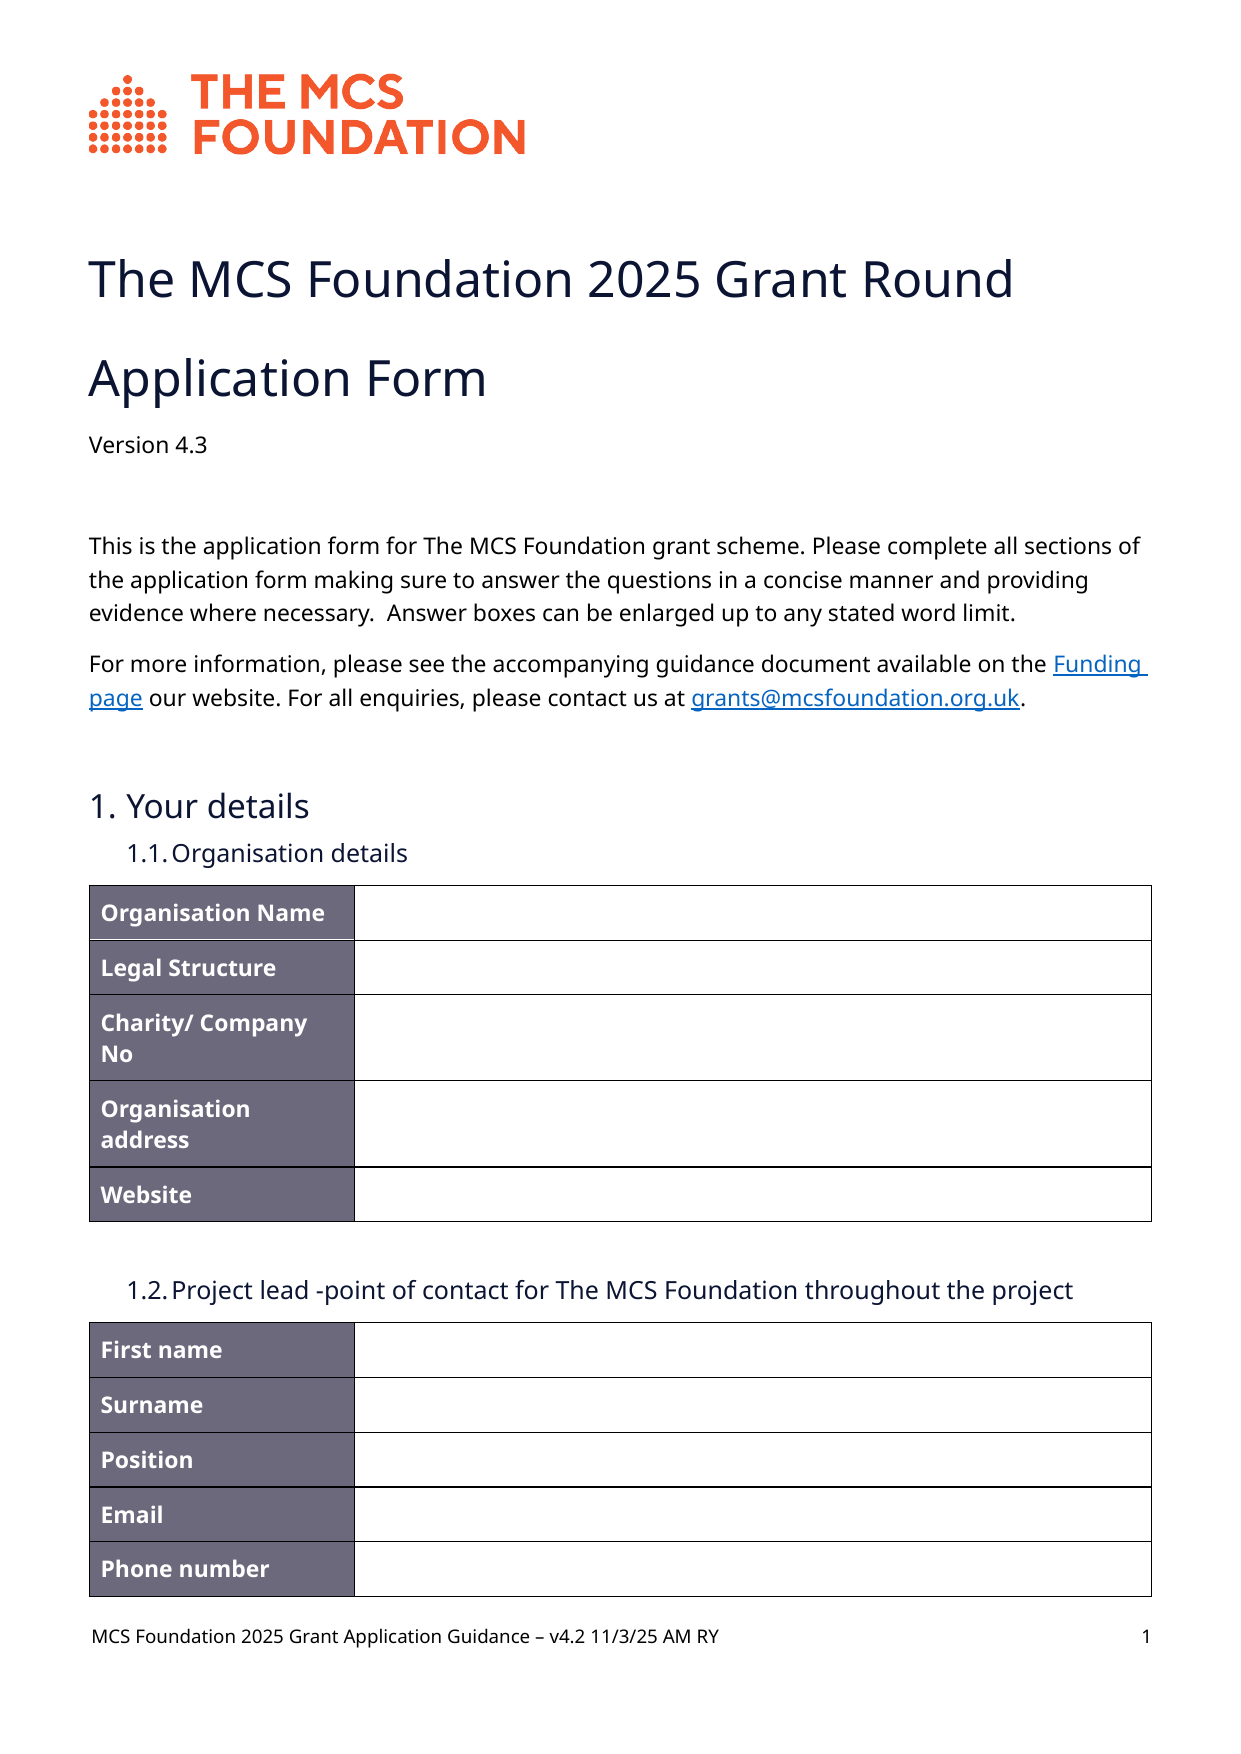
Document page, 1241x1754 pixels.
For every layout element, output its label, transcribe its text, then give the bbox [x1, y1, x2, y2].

text This is the application form for The MCS Foundation grant scheme. Please complete all sections of the application form making sure to answer the questions in a concise manner and providing evidence where necessary. Answer boxes can be enlarged up to any stated word limit. [89, 530, 1152, 629]
table_header [355, 886, 1151, 939]
table_cell Position [90, 1433, 354, 1486]
table_cell Organisation address [90, 1081, 354, 1166]
table_header Organisation Name [90, 886, 354, 939]
table_cell [355, 1168, 1151, 1221]
table_cell [355, 941, 1151, 994]
subtitle Organisation details [126, 836, 1152, 869]
table_header [355, 1323, 1151, 1377]
table_cell [355, 1081, 1151, 1166]
table_header First name [90, 1323, 354, 1377]
table_cell Email [90, 1488, 354, 1541]
table_cell [355, 1378, 1151, 1432]
text Version 4.3 [89, 429, 1152, 460]
subtitle Your details [89, 782, 1152, 828]
subtitle The MCS Foundation 2025 Grant Round [89, 244, 1152, 313]
table_cell [355, 1542, 1151, 1596]
table_cell Legal Structure [90, 941, 354, 994]
table_cell Phone number [90, 1542, 354, 1596]
subtitle Project lead -point of contact for The MCS Foundation throughout the project [126, 1273, 1152, 1307]
table_cell Website [90, 1168, 354, 1221]
text For more information, please see the accompanying guidance document available on the Funding page our website. For all enquiries, please contact us at grants@mcsfoundation.org.uk. [89, 648, 1152, 713]
table_cell [355, 995, 1151, 1080]
table_cell [355, 1488, 1151, 1541]
table_cell Charity/ Company No [90, 995, 354, 1080]
table_cell [355, 1433, 1151, 1486]
table_cell Surname [90, 1378, 354, 1432]
subtitle Application Form [89, 343, 1152, 411]
picture [88, 73, 525, 155]
